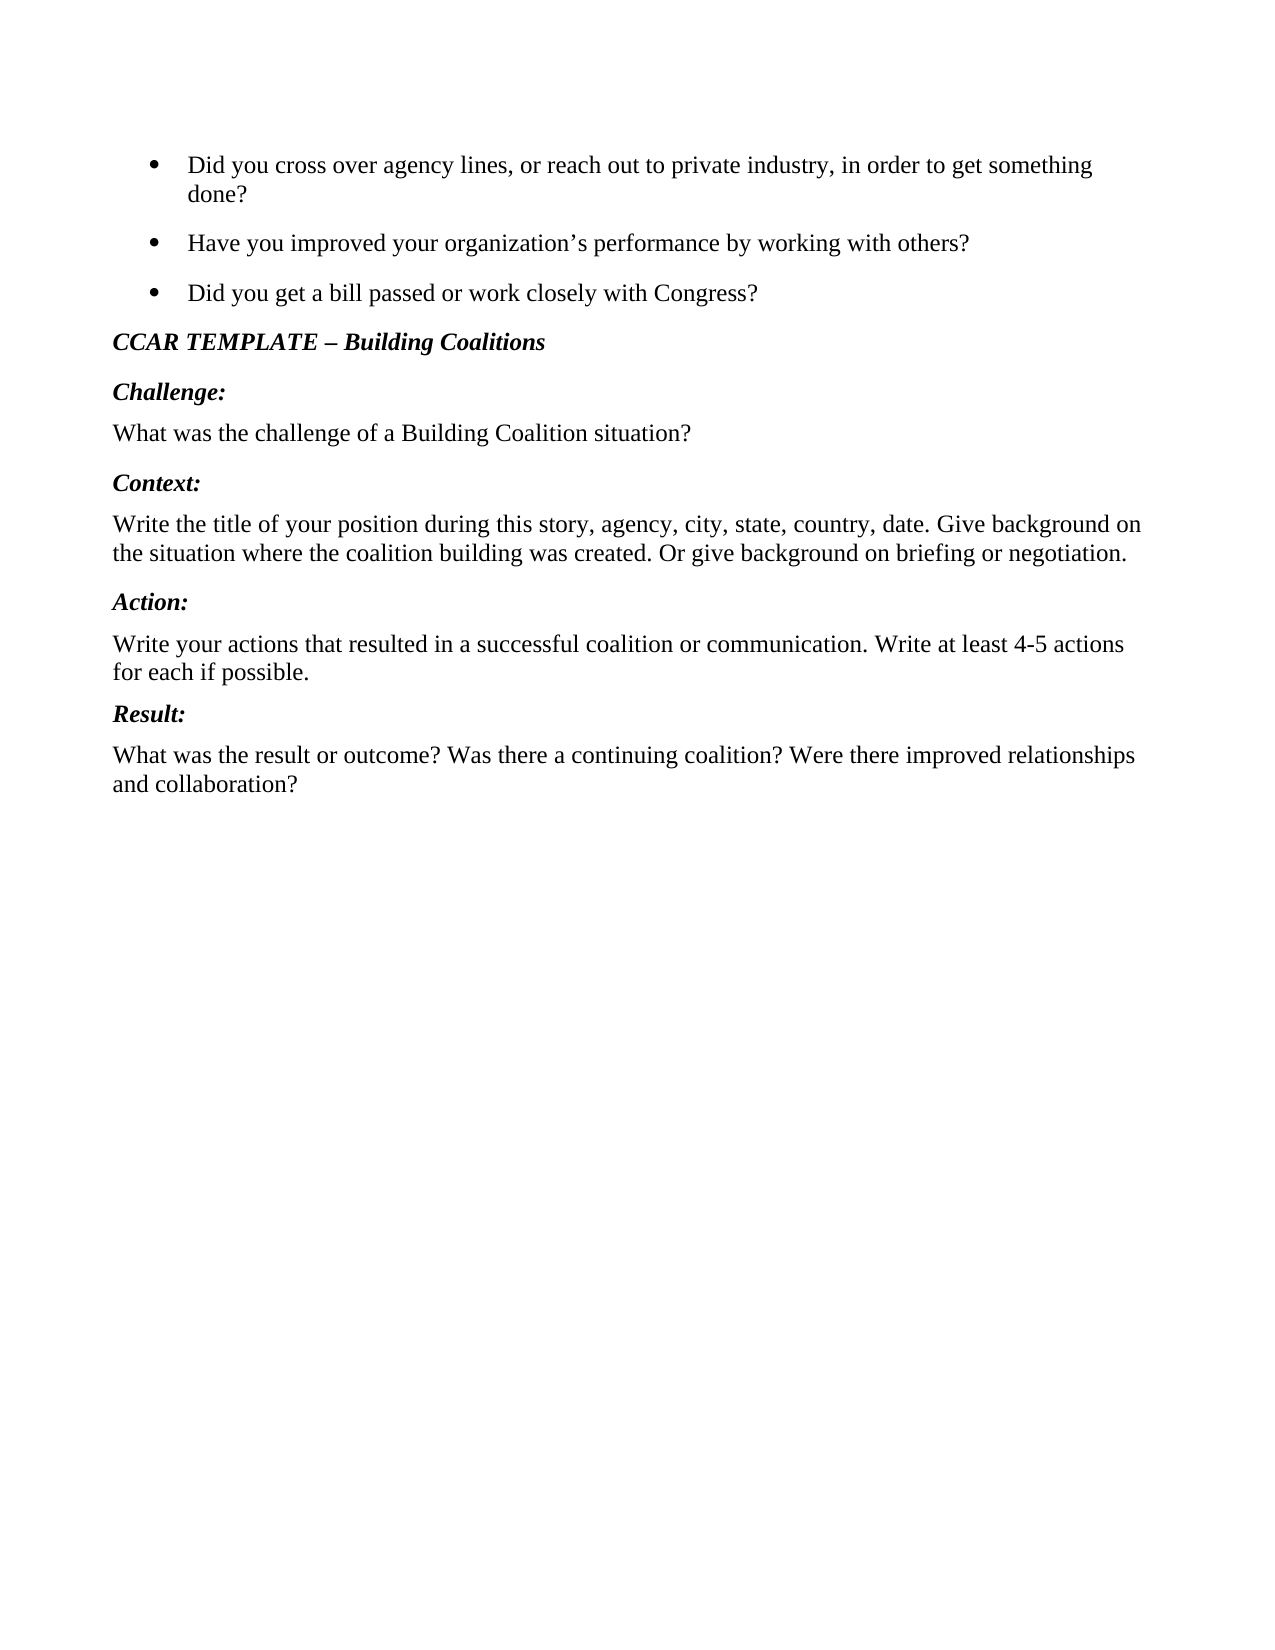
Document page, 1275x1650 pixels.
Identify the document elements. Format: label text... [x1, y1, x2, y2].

text What was the challenge of a Building Coalition situation? [112, 418, 1143, 447]
text Write your actions that resulted in a successful coalition or communication. Write at least 4-5 actions for each if possible. [112, 629, 1143, 686]
text Context: [112, 468, 1143, 497]
text Action: [112, 587, 1143, 616]
text Challenge: [112, 377, 1143, 406]
list Did you get a bill passed or work closely with Congress? [150, 278, 1143, 307]
list Did you cross over agency lines, or reach out to private industry, in order to get something done? [150, 150, 1143, 207]
text Result: [112, 699, 1143, 727]
text What was the result or outcome? Was there a continuing coalition? Were there improved relationships and collaboration? [112, 740, 1143, 797]
list Have you improved your organization’s performance by working with others? [150, 228, 1143, 257]
text CCAR TEMPLATE – Building Coalitions [112, 327, 1143, 356]
text Write the title of your position during this story, agency, city, state, country, date. Give background on the situation where the coalition building was created. Or give background on briefing or negotiation. [112, 509, 1143, 567]
